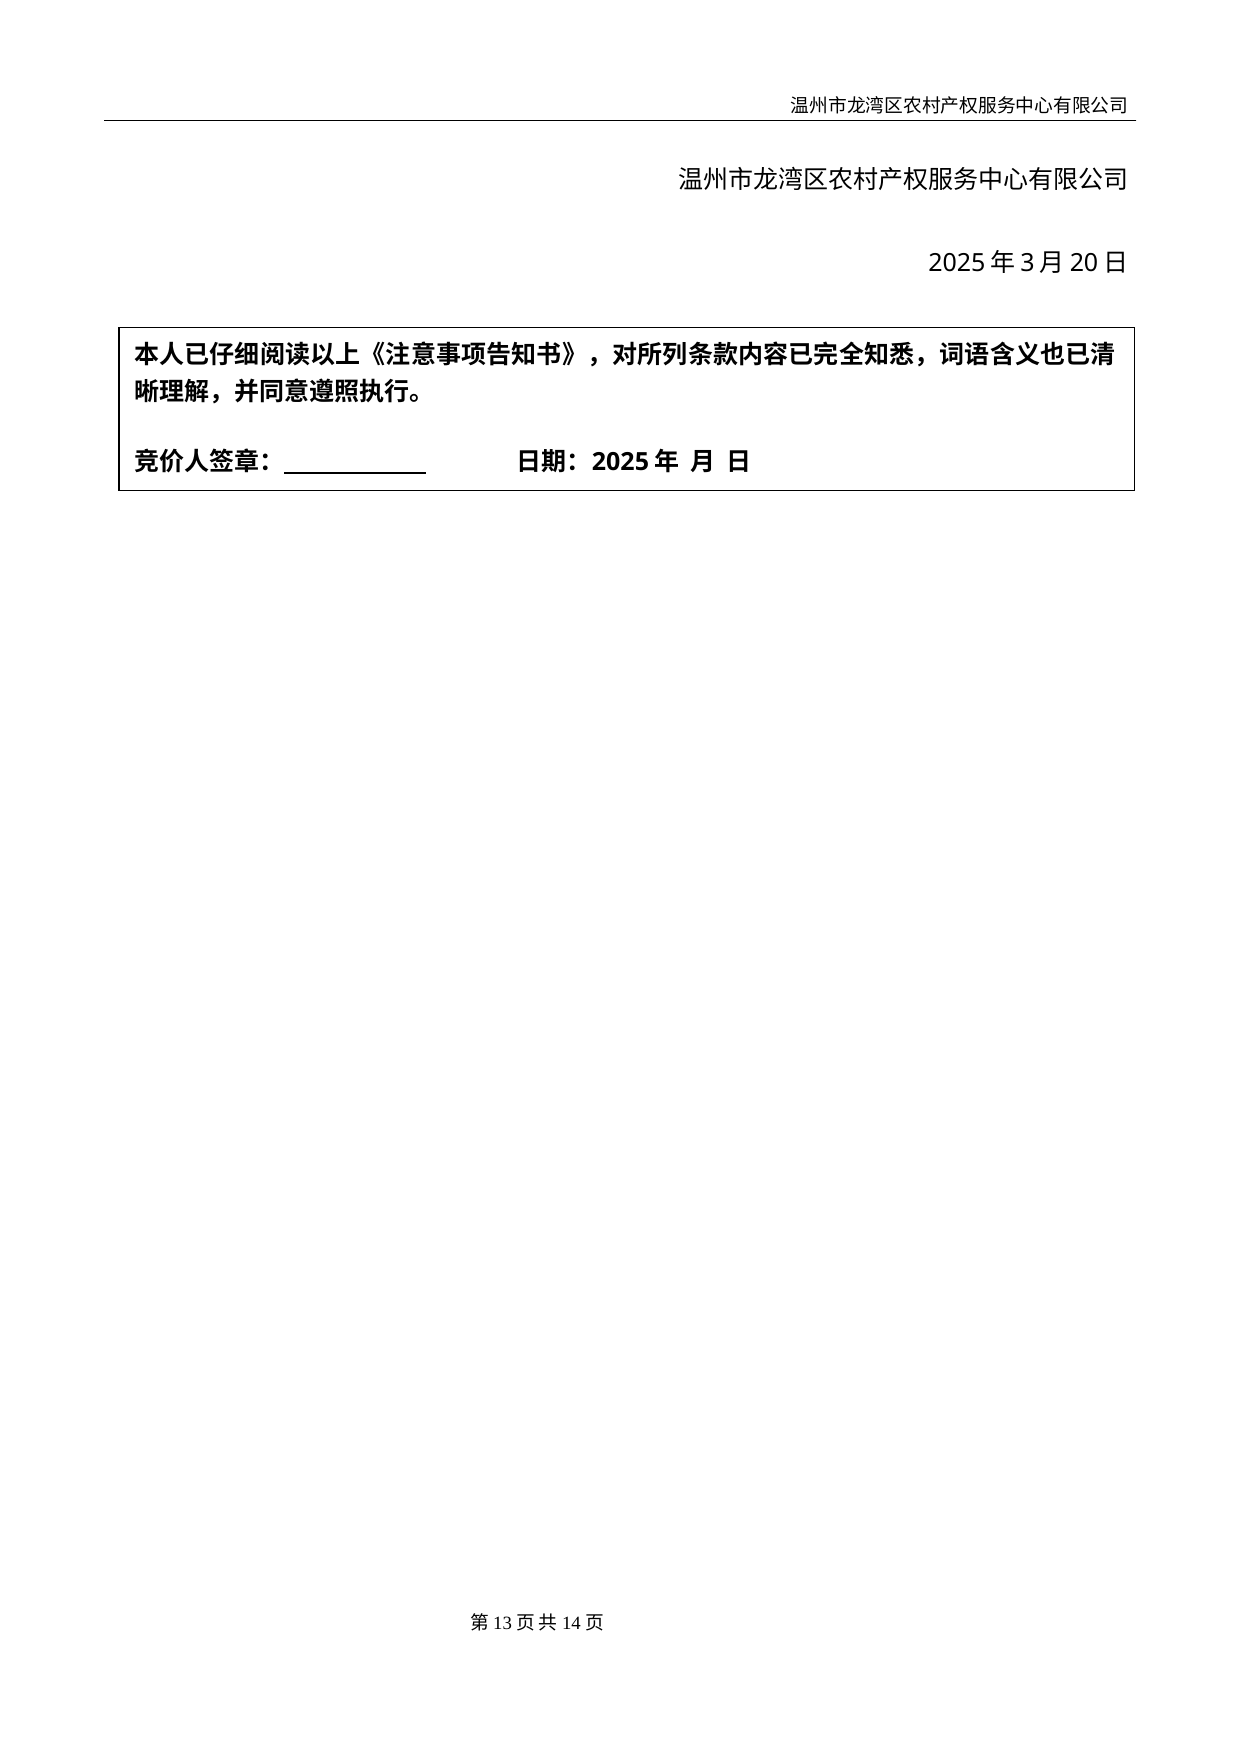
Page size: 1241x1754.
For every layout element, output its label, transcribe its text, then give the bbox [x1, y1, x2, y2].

text 2025年3月20日 [112, 228, 1128, 293]
text 温州市龙湾区农村产权服务中心有限公司 [112, 145, 1128, 210]
